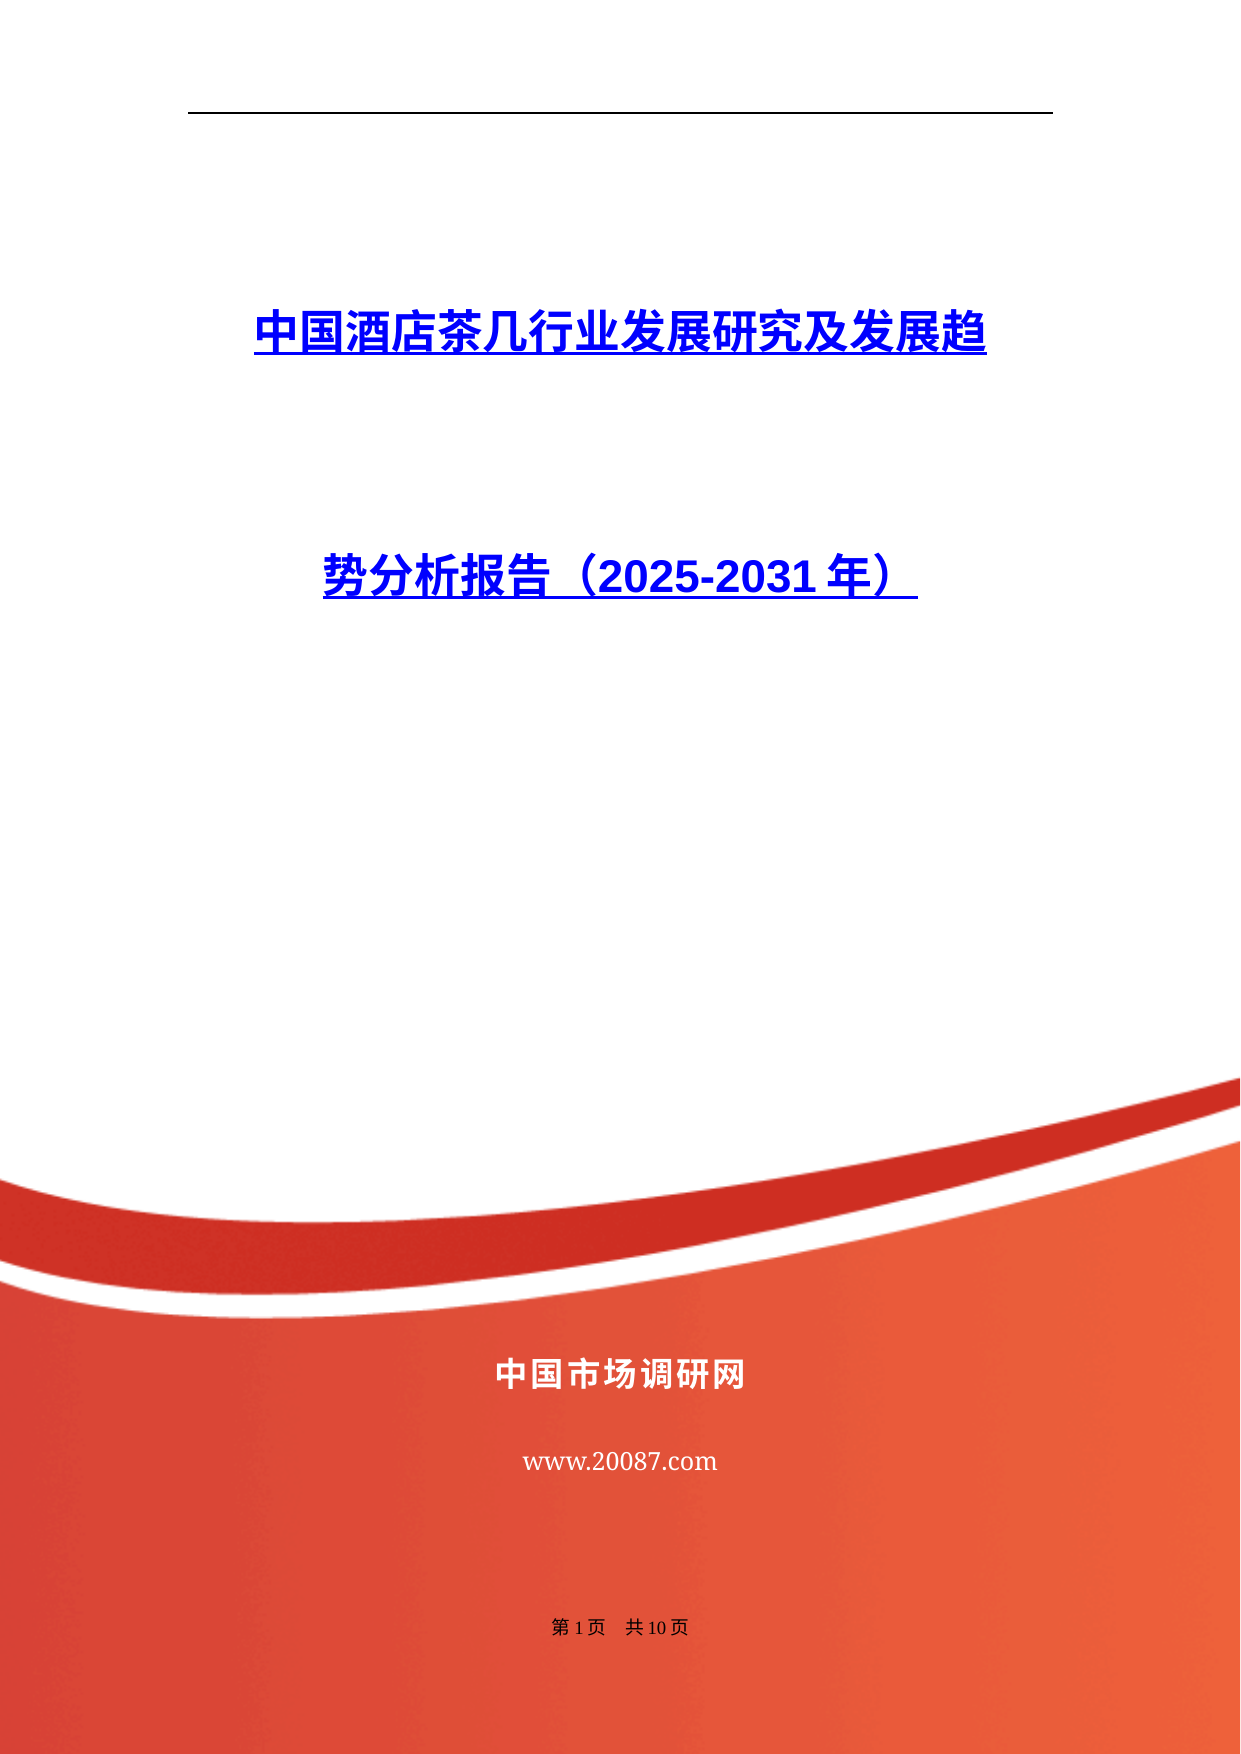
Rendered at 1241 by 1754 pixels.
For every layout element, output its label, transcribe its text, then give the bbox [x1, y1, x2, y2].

subtitle 中国市场调研网 [187, 1339, 1053, 1404]
picture [0, 1006, 1241, 1754]
text www.20087.com [187, 1428, 1053, 1493]
table_header 中国酒店茶几行业发展研究及发展趋势分析报告（2025-2031年） [188, 207, 1053, 773]
